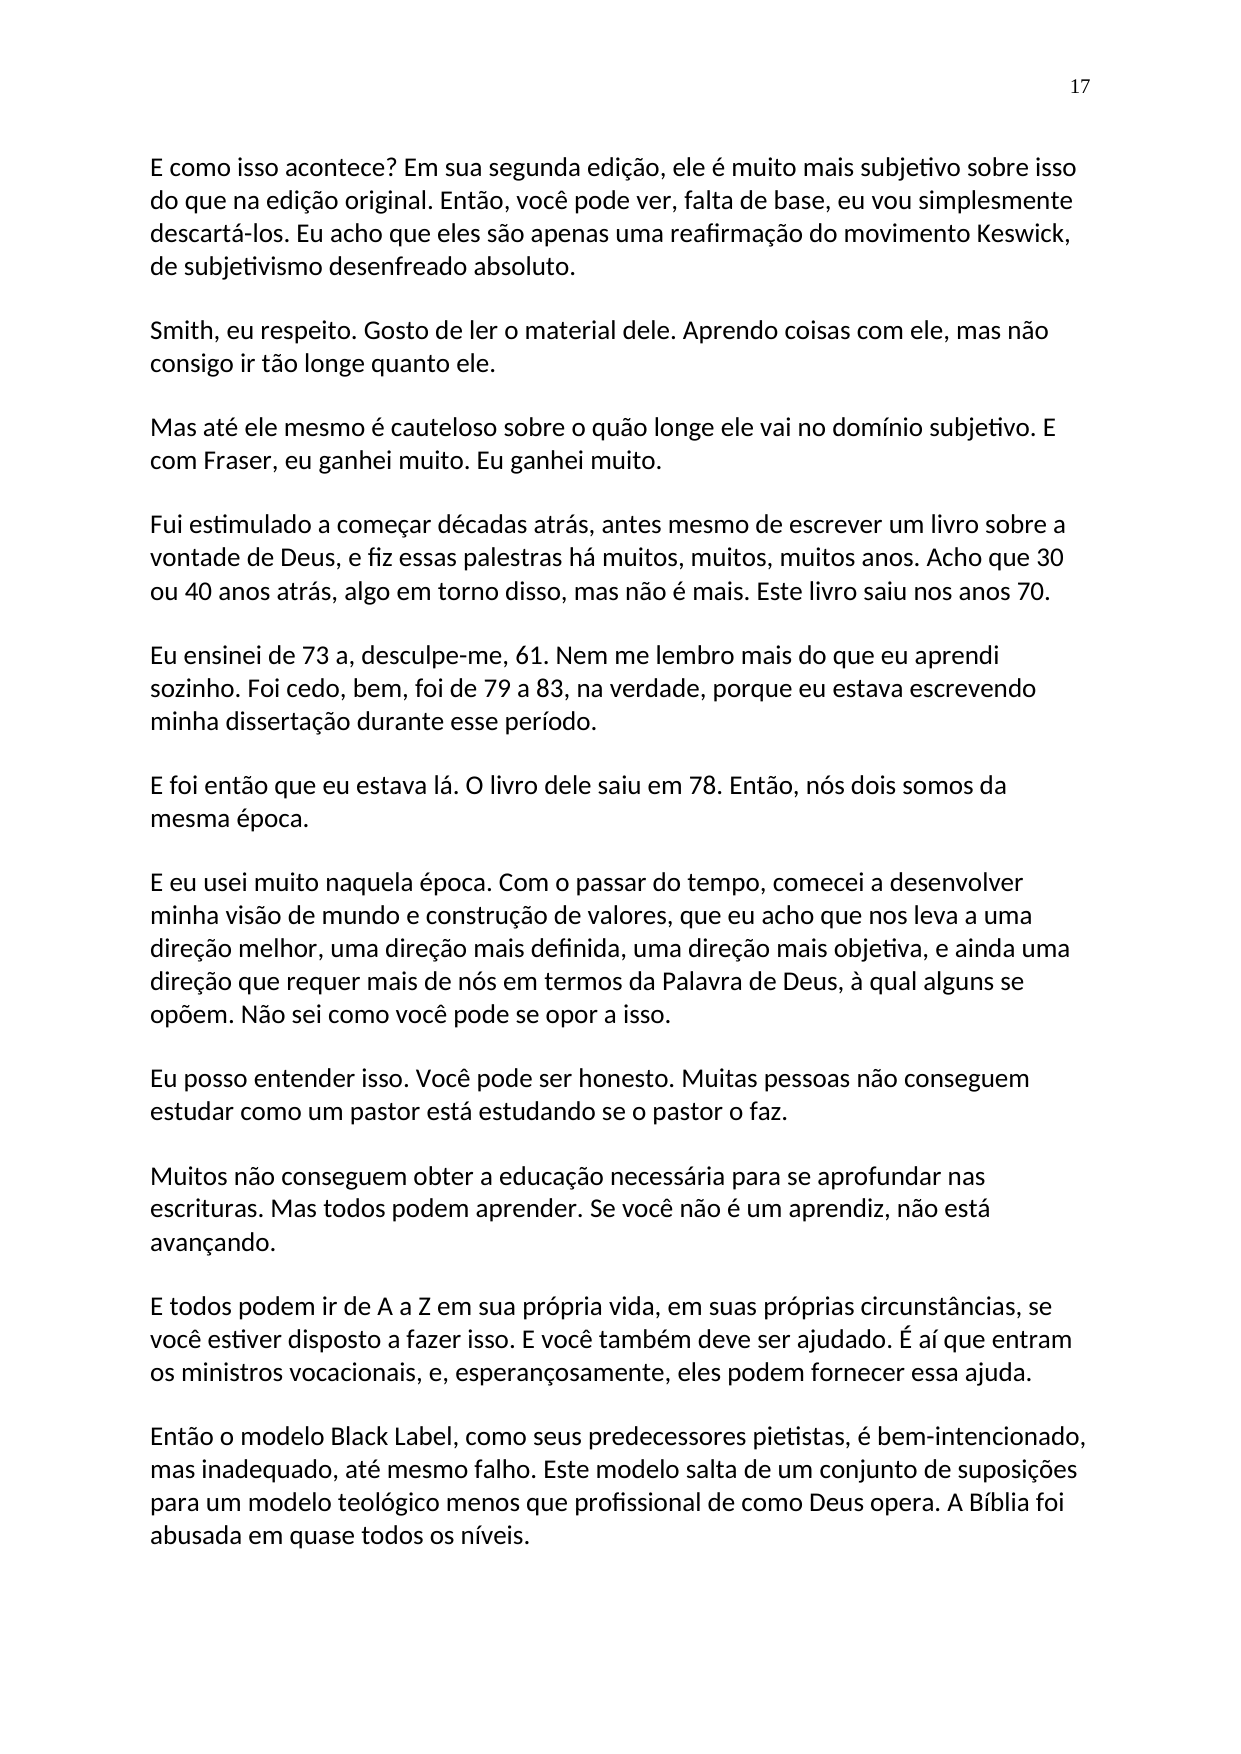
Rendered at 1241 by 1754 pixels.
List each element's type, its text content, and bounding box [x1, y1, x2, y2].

text Eu ensinei de 73 a, desculpe-me, 61. Nem me lembro mais do que eu aprendi sozinho. Foi cedo, bem, foi de 79 a 83, na verdade, porque eu estava escrevendo minha dissertação durante esse período. [150, 638, 1090, 737]
text Muitos não conseguem obter a educação necessária para se aprofundar nas escrituras. Mas todos podem aprender. Se você não é um aprendiz, não está avançando. [150, 1159, 1090, 1258]
text E foi então que eu estava lá. O livro dele saiu em 78. Então, nós dois somos da mesma época. [150, 768, 1090, 834]
text Smith, eu respeito. Gosto de ler o material dele. Aprendo coisas com ele, mas não consigo ir tão longe quanto ele. [150, 313, 1090, 379]
text Fui estimulado a começar décadas atrás, antes mesmo de escrever um livro sobre a vontade de Deus, e fiz essas palestras há muitos, muitos, muitos anos. Acho que 30 ou 40 anos atrás, algo em torno disso, mas não é mais. Este livro saiu nos anos 70. [150, 508, 1090, 607]
text E todos podem ir de A a Z em sua própria vida, em suas próprias circunstâncias, se você estiver disposto a fazer isso. E você também deve ser ajudado. É aí que entram os ministros vocacionais, e, esperançosamente, eles podem fornecer essa ajuda. [150, 1289, 1090, 1388]
text Eu posso entender isso. Você pode ser honesto. Muitas pessoas não conseguem estudar como um pastor está estudando se o pastor o faz. [150, 1061, 1090, 1127]
text E como isso acontece? Em sua segunda edição, ele é muito mais subjetivo sobre isso do que na edição original. Então, você pode ver, falta de base, eu vou simplesmente descartá-los. Eu acho que eles são apenas uma reafirmação do movimento Keswick, de subjetivismo desenfreado absoluto. [150, 150, 1090, 282]
text Então o modelo Black Label, como seus predecessores pietistas, é bem-intencionado, mas inadequado, até mesmo falho. Este modelo salta de um conjunto de suposições para um modelo teológico menos que profissional de como Deus opera. A Bíblia foi abusada em quase todos os níveis. [150, 1419, 1090, 1551]
text Mas até ele mesmo é cauteloso sobre o quão longe ele vai no domínio subjetivo. E com Fraser, eu ganhei muito. Eu ganhei muito. [150, 410, 1090, 476]
text E eu usei muito naquela época. Com o passar do tempo, comecei a desenvolver minha visão de mundo e construção de valores, que eu acho que nos leva a uma direção melhor, uma direção mais definida, uma direção mais objetiva, e ainda uma direção que requer mais de nós em termos da Palavra de Deus, à qual alguns se opõem. Não sei como você pode se opor a isso. [150, 865, 1090, 1030]
